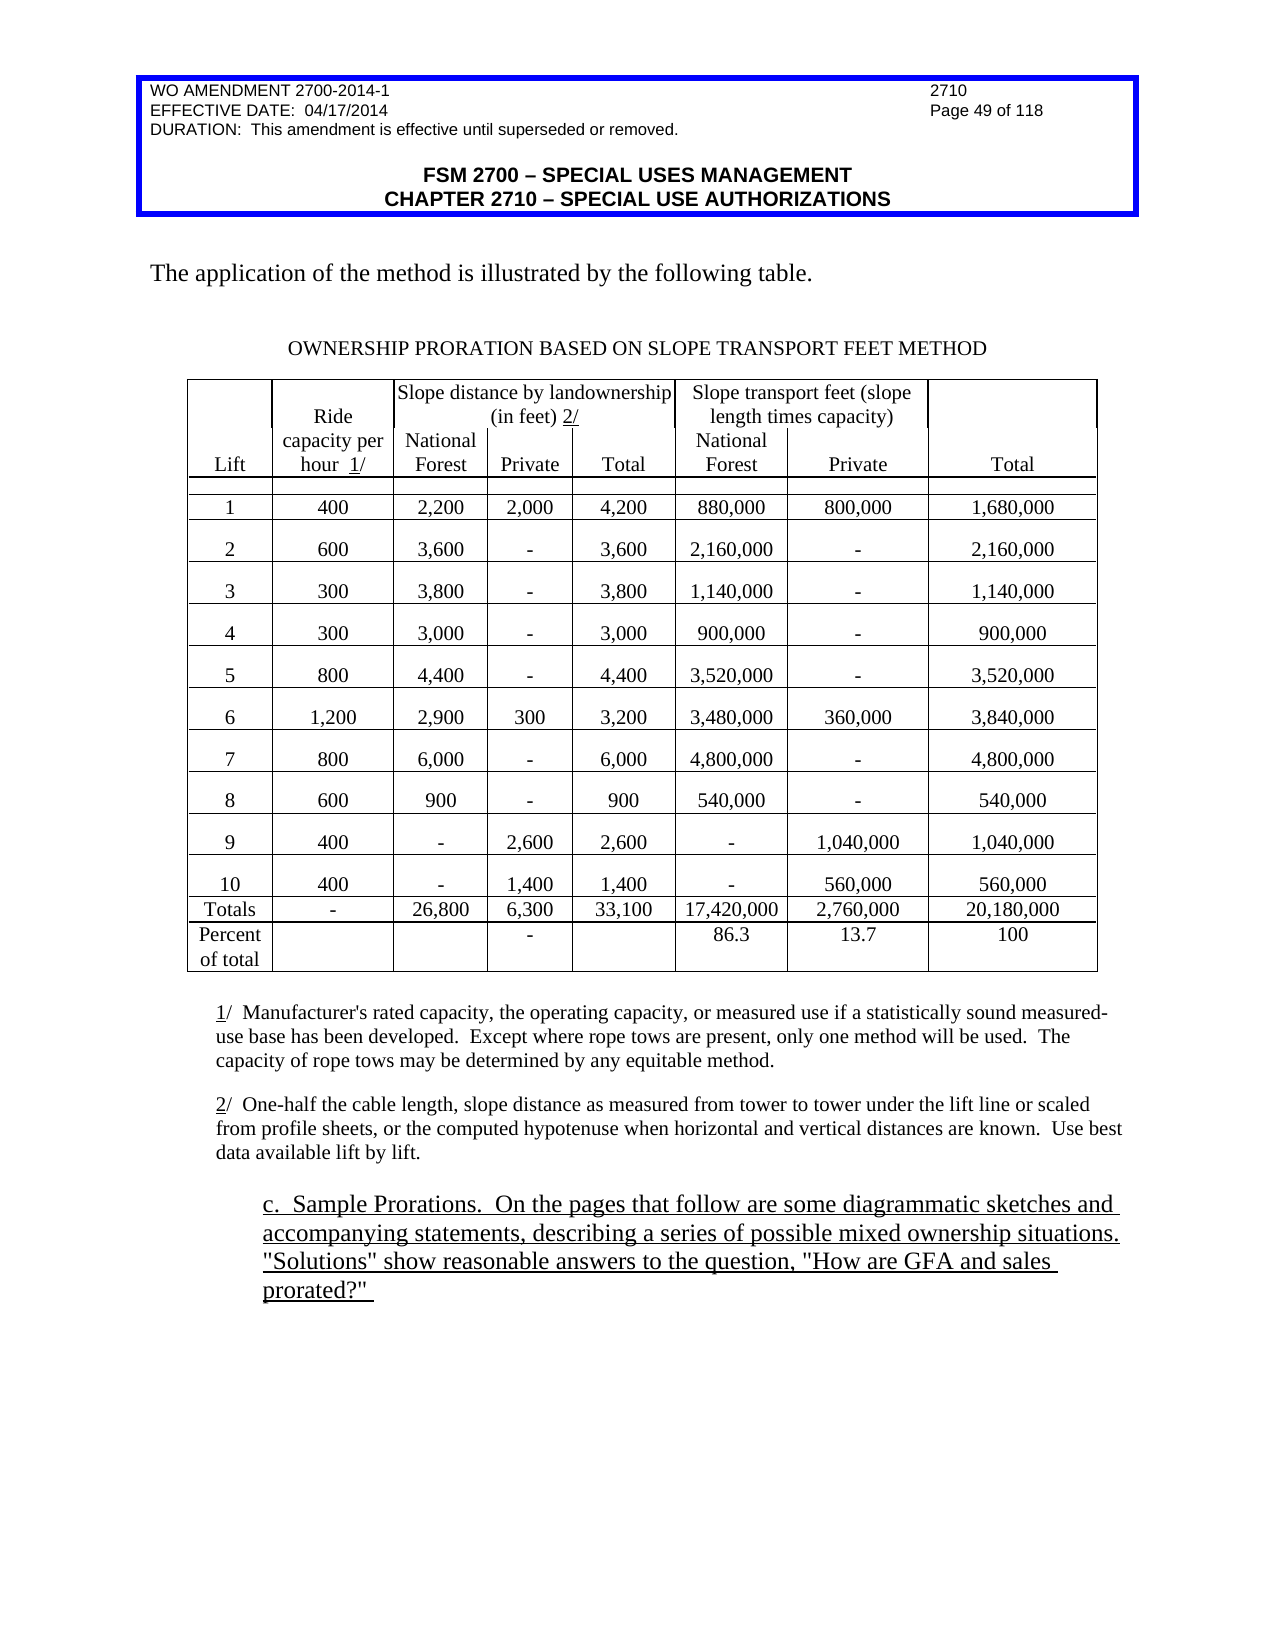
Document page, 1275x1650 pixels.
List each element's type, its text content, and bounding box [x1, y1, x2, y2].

table_cell [488, 604, 572, 621]
table_cell [573, 730, 675, 747]
table_cell 600 [273, 537, 393, 561]
table_header Ride [273, 380, 393, 428]
table_cell 900,000 [676, 621, 787, 645]
table_cell 6,000 [573, 747, 675, 771]
table_cell 13.7 [788, 923, 928, 971]
table_cell [573, 923, 675, 971]
table_cell capacity per hour 1/ [273, 428, 393, 476]
table_cell 26,800 [394, 897, 487, 921]
table_cell 7 [188, 747, 272, 771]
table_cell 33,100 [573, 897, 675, 921]
table_cell [188, 477, 272, 494]
table_cell 2,900 [394, 705, 487, 729]
table_cell [188, 688, 272, 705]
table_cell 2,160,000 [676, 537, 787, 561]
table_cell [676, 604, 787, 621]
table_cell [788, 562, 928, 579]
table_cell [188, 646, 272, 663]
table_cell 400 [273, 495, 393, 519]
table_cell 400 [273, 830, 393, 854]
table_cell Percent of total [188, 922, 272, 971]
table_cell 3,840,000 [929, 705, 1097, 729]
table_cell [394, 923, 487, 971]
table_cell 3,200 [573, 705, 675, 729]
table_cell [788, 730, 928, 747]
table_cell - [488, 789, 572, 812]
table_cell 900,000 [929, 621, 1097, 645]
table_header [188, 380, 271, 428]
table_cell 3,600 [573, 537, 675, 561]
table_cell [273, 814, 393, 830]
table_cell 6 [188, 705, 272, 729]
table_cell 1,400 [573, 872, 675, 896]
table_cell 4,400 [394, 663, 487, 687]
table_cell 1,040,000 [788, 830, 928, 854]
table_cell - [788, 663, 928, 687]
table_cell [273, 923, 393, 971]
table_cell [394, 562, 487, 579]
table_cell [573, 814, 675, 830]
table_cell 800 [273, 747, 393, 771]
table_cell [188, 562, 272, 579]
table_header Slope distance by landownership (in feet) 2/ [395, 380, 674, 428]
table_cell 300 [273, 579, 393, 603]
table_cell [273, 855, 393, 872]
table_cell [788, 772, 928, 788]
table_header [929, 380, 1096, 428]
table_cell - [788, 579, 928, 603]
table_cell [676, 814, 787, 830]
table_cell 6,000 [394, 747, 487, 771]
table_cell [929, 645, 1097, 663]
table_cell [573, 772, 675, 788]
table_cell [573, 688, 675, 705]
table_cell [273, 604, 393, 621]
table_cell 900 [394, 789, 487, 812]
table_cell Lift [188, 428, 272, 476]
table_cell 800,000 [788, 495, 928, 519]
table_cell [929, 561, 1097, 579]
table_cell - [788, 621, 928, 645]
table_cell [929, 476, 1097, 494]
table_cell 4,400 [573, 663, 675, 687]
table_cell 4,800,000 [676, 747, 787, 771]
table_cell 2,000 [488, 495, 572, 519]
table_cell [929, 813, 1097, 830]
text 1/ Manufacturer's rated capacity, the operating capacity, or measured use if a statistically sound measured-use base has been developed. Except where rope tows are present, only one method will be used. The capacity of rope tows may be determined by any equitable method. [216, 1000, 1125, 1072]
table_cell [929, 687, 1097, 705]
text The application of the method is illustrated by the following table. [150, 258, 1125, 286]
table_cell 1,680,000 [929, 494, 1097, 519]
table_cell 300 [488, 705, 572, 729]
table_cell 3,520,000 [929, 663, 1097, 687]
table_cell [676, 562, 787, 579]
text 2/ One-half the cable length, slope distance as measured from tower to tower under the lift line or scaled from profile sheets, or the computed hypotenuse when horizontal and vertical distances are known. Use best data available lift by lift. [216, 1092, 1125, 1164]
table_cell 400 [273, 872, 393, 896]
table_cell [788, 646, 928, 663]
table_cell 300 [273, 621, 393, 645]
table_cell 3,480,000 [676, 705, 787, 729]
table_cell [488, 688, 572, 705]
table_cell [488, 520, 572, 537]
table_cell 17,420,000 [676, 897, 787, 921]
table_cell [573, 646, 675, 663]
table_cell - [488, 663, 572, 687]
table_cell 10 [188, 872, 272, 896]
table_cell [676, 730, 787, 747]
table_cell - [394, 830, 487, 854]
table_cell 880,000 [676, 495, 787, 519]
table_cell - [676, 830, 787, 854]
table_cell National Forest [394, 428, 487, 476]
table_cell [676, 520, 787, 537]
table_cell - [788, 537, 928, 561]
table_cell [273, 730, 393, 747]
table_cell - [788, 789, 928, 812]
table_cell [394, 520, 487, 537]
table_cell [188, 604, 272, 621]
table_cell 5 [188, 663, 272, 687]
table_cell 2,160,000 [929, 537, 1097, 561]
table_cell 1 [188, 495, 272, 519]
table_cell [573, 478, 675, 494]
table_cell - [273, 897, 393, 921]
table_cell [488, 814, 572, 830]
table_cell [488, 772, 572, 788]
table_cell 1,400 [488, 872, 572, 896]
table_cell [394, 688, 487, 705]
table_cell [394, 855, 487, 872]
table_cell 3 [188, 579, 272, 603]
table_cell 4,200 [573, 495, 675, 519]
table_cell [188, 730, 272, 747]
table_cell [929, 603, 1097, 621]
table_cell [188, 520, 272, 537]
table_cell [188, 855, 272, 872]
table_cell 1,140,000 [676, 579, 787, 603]
table_cell 1,040,000 [929, 830, 1097, 854]
table_cell - [788, 747, 928, 771]
table_cell [676, 688, 787, 705]
table_cell 2,600 [573, 830, 675, 854]
table_cell 600 [273, 789, 393, 812]
table_cell - [394, 872, 487, 896]
table_cell [573, 855, 675, 872]
table_cell 9 [188, 830, 272, 854]
table_cell 2 [188, 537, 272, 561]
table_cell [488, 730, 572, 747]
table_cell [929, 854, 1097, 872]
table_cell 3,000 [394, 621, 487, 645]
table_cell 4,800,000 [929, 747, 1097, 771]
table_cell 2,200 [394, 495, 487, 519]
table_cell 6,300 [488, 897, 572, 921]
table_cell [488, 478, 572, 494]
table_cell [394, 604, 487, 621]
table_cell - [488, 537, 572, 561]
table_cell [573, 520, 675, 537]
table_cell [573, 562, 675, 579]
table_cell Private [488, 428, 572, 476]
table_cell [273, 520, 393, 537]
table_cell 560,000 [788, 872, 928, 896]
table_cell [788, 520, 928, 537]
table_cell 2,600 [488, 830, 572, 854]
table_cell 3,520,000 [676, 663, 787, 687]
table_cell [188, 772, 272, 788]
table_cell [676, 478, 787, 494]
table_cell 2,760,000 [788, 897, 928, 921]
table_cell [788, 855, 928, 872]
table_cell Total [573, 428, 675, 476]
table_cell [488, 855, 572, 872]
table_cell - [488, 747, 572, 771]
table_cell - [488, 579, 572, 603]
table_cell 3,800 [394, 579, 487, 603]
table_cell [929, 771, 1097, 788]
table_cell [488, 646, 572, 663]
table_cell 3,800 [573, 579, 675, 603]
table_cell [273, 688, 393, 705]
table_cell [676, 855, 787, 872]
table_cell [929, 519, 1097, 537]
table_cell 8 [188, 789, 272, 812]
table_cell [188, 814, 272, 830]
table_cell - [488, 621, 572, 645]
table_cell National Forest [676, 428, 787, 476]
table_cell 800 [273, 663, 393, 687]
table_cell [573, 604, 675, 621]
table_cell 560,000 [929, 872, 1097, 896]
table_cell Totals [188, 897, 272, 921]
table_cell 86.3 [676, 923, 787, 971]
table_cell [273, 478, 393, 494]
list c. Sample Prorations. On the pages that follow are some diagrammatic sketches and accompanying statements, describing a series of possible mixed ownership situations. "Solutions" show reasonable answers to the question, "How are GFA and sales prorated?" [262, 1189, 1125, 1304]
table_cell Total [929, 428, 1097, 476]
table_cell 100 [929, 921, 1097, 971]
table_cell [394, 478, 487, 494]
table_header Slope transport feet (slope length times capacity) [676, 380, 927, 428]
table_cell [788, 478, 928, 494]
table_cell [394, 772, 487, 788]
table_cell [788, 604, 928, 621]
table_cell - [676, 872, 787, 896]
table_cell [394, 814, 487, 830]
table_cell 900 [573, 789, 675, 812]
table_cell 4 [188, 621, 272, 645]
table_cell [788, 688, 928, 705]
table_cell [273, 646, 393, 663]
table_cell [394, 646, 487, 663]
table_cell [929, 729, 1097, 747]
table_cell [676, 646, 787, 663]
table_cell 540,000 [929, 789, 1097, 812]
table_cell - [488, 923, 572, 971]
table_cell 3,000 [573, 621, 675, 645]
table_cell [676, 772, 787, 788]
table_cell Private [788, 428, 928, 476]
table_cell 20,180,000 [929, 896, 1097, 921]
table_cell 3,600 [394, 537, 487, 561]
table_cell [273, 562, 393, 579]
table_cell 540,000 [676, 789, 787, 812]
table_cell [488, 562, 572, 579]
table_cell [788, 814, 928, 830]
text OWNERSHIP PRORATION BASED ON SLOPE TRANSPORT FEET METHOD [150, 335, 1125, 359]
table_cell [394, 730, 487, 747]
table_cell 360,000 [788, 705, 928, 729]
table_cell [273, 772, 393, 788]
table_cell 1,200 [273, 705, 393, 729]
table_cell 1,140,000 [929, 579, 1097, 603]
